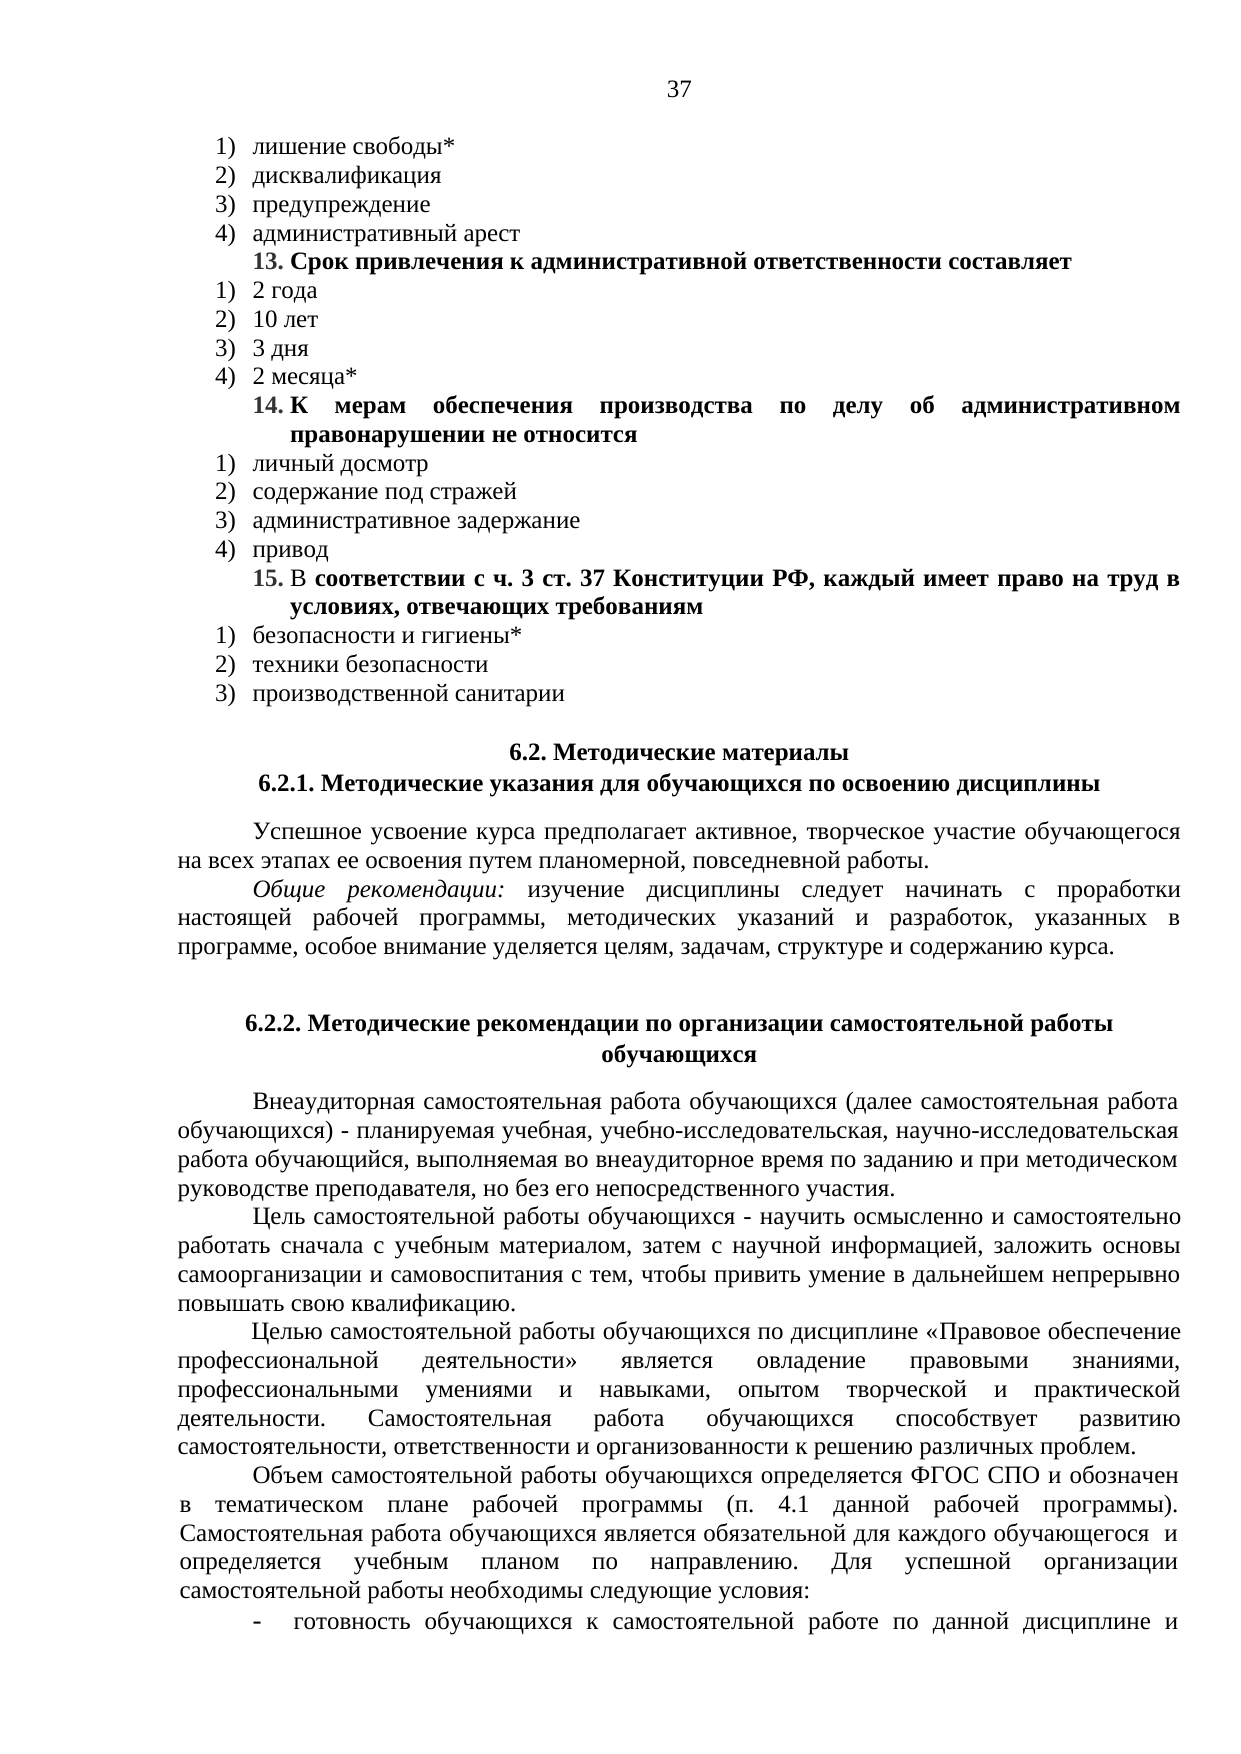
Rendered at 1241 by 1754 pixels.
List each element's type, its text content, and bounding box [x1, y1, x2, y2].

list предупреждение [215, 189, 1181, 218]
text Внеаудиторная самостоятельная работа обучающихся (далее самостоятельная работа обучающихся) - планируемая учебная, учебно-исследовательская, научно-исследовательская работа обучающийся, выполняемая во внеаудиторное время по заданию и при методическом руководстве преподавателя, но без его непосредственного участия. [177, 1086, 1179, 1201]
list лишение свободы* [215, 131, 1181, 160]
list дисквалификация [215, 160, 1181, 189]
list 10 лет [215, 304, 1181, 333]
list 2 месяца* [215, 361, 1181, 390]
list техники безопасности [215, 649, 1181, 678]
text Успешное усвоение курса предполагает активное, творческое участие обучающегося на всех этапах ее освоения путем планомерной, повседневной работы. [177, 816, 1181, 874]
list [179, 1604, 1179, 1635]
list В соответствии с ч. 3 ст. 37 Конституции РФ, каждый имеет право на труд в условиях, отвечающих требованиям [252, 563, 1181, 620]
text 6.2.2. Методические рекомендации по организации самостоятельной работы обучающихся [177, 1008, 1181, 1067]
list К мерам обеспечения производства по делу об административном правонарушении не относится [252, 390, 1181, 448]
text 6.2. Методические материалы [177, 737, 1181, 766]
list Срок привлечения к административной ответственности составляет [252, 246, 1181, 275]
text Объем самостоятельной работы обучающихся определяется ФГОС СПО и обозначен в тематическом плане рабочей программы (п. 4.1 данной рабочей программы). Самостоятельная работа обучающихся является обязательной для каждого обучающегося и определяется учебным планом по направлению. Для успешной организации самостоятельной работы необходимы следующие условия: [179, 1460, 1179, 1604]
list административный арест [215, 218, 1181, 246]
text 6.2.1. Методические указания для обучающихся по освоению дисциплины [177, 768, 1181, 797]
list административное задержание [215, 505, 1181, 534]
list содержание под стражей [215, 476, 1181, 505]
text Общие рекомендации: изучение дисциплины следует начинать с проработки настоящей рабочей программы, методических указаний и разработок, указанных в программе, особое внимание уделяется целям, задачам, структуре и содержанию курса. [177, 874, 1181, 960]
text Целью самостоятельной работы обучающихся по дисциплине «Правовое обеспечение профессиональной деятельности» является овладение правовыми знаниями, профессиональными умениями и навыками, опытом творческой и практической деятельности. Самостоятельная работа обучающихся способствует развитию самостоятельности, ответственности и организованности к решению различных проблем. [177, 1316, 1181, 1460]
list личный досмотр [215, 448, 1181, 476]
list привод [215, 534, 1181, 563]
list 3 дня [215, 333, 1181, 361]
list производственной санитарии [215, 678, 1181, 706]
text Цель самостоятельной работы обучающихся - научить осмысленно и самостоятельно работать сначала с учебным материалом, затем с научной информацией, заложить основы самоорганизации и самовоспитания с тем, чтобы привить умение в дальнейшем непрерывно повышать свою квалификацию. [177, 1201, 1181, 1316]
list 2 года [215, 275, 1181, 304]
list безопасности и гигиены* [215, 620, 1181, 649]
